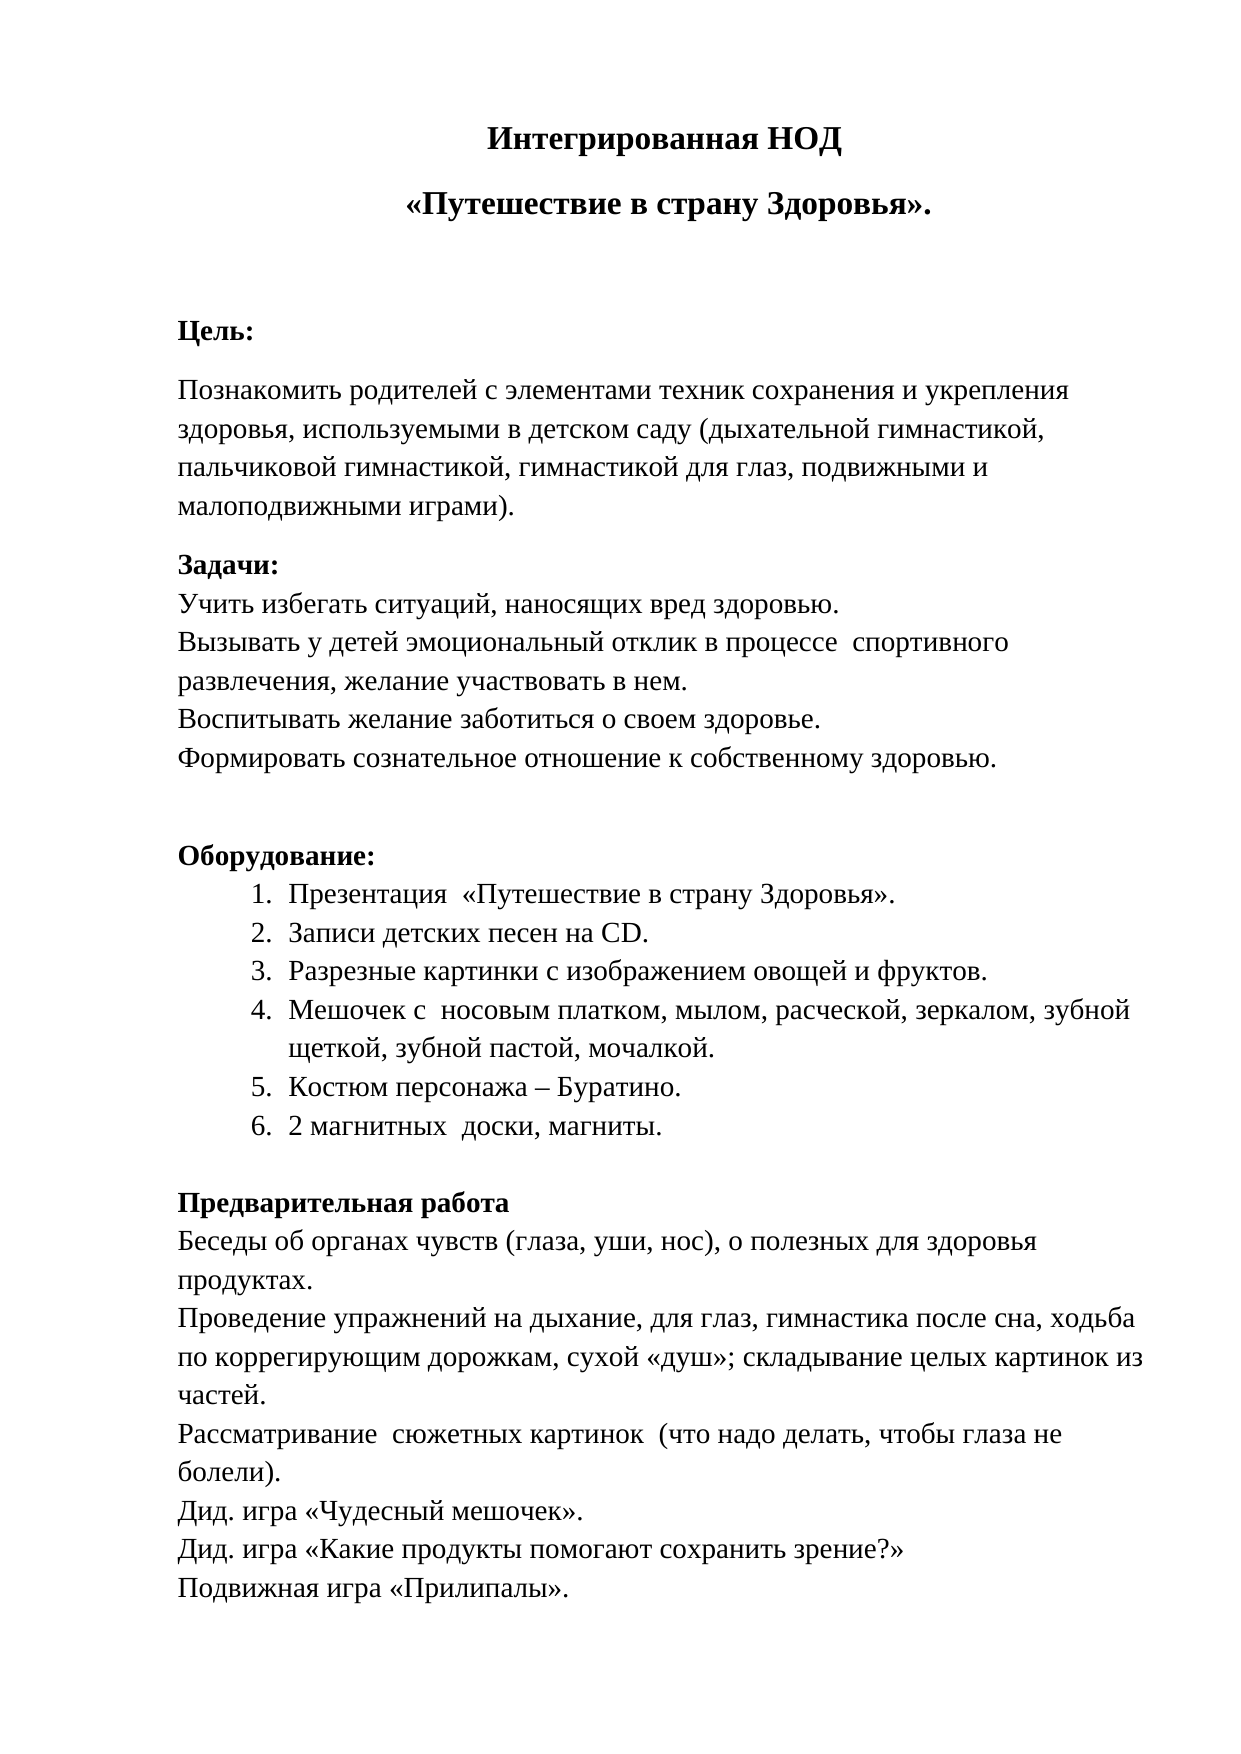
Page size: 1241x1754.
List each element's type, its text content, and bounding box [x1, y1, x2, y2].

text Рассматривание сюжетных картинок (что надо делать, чтобы глаза не болели). [177, 1416, 1152, 1488]
text Оборудование: [177, 838, 1152, 871]
text Предварительная работа [177, 1185, 1152, 1218]
text Вызывать у детей эмоциональный отклик в процессе спортивного развлечения, желание участвовать в нем. [177, 624, 1152, 696]
list 2 магнитных доски, магниты. [251, 1108, 1152, 1141]
text Проведение упражнений на дыхание, для глаз, гимнастика после сна, ходьба по коррегирующим дорожкам, сухой «душ»; складывание целых картинок из частей. [177, 1300, 1152, 1411]
text пальчиковой гимнастикой, гимнастикой для глаз, подвижными и малоподвижными играми). [177, 449, 1152, 521]
text Формировать сознательное отношение к собственному здоровью. [177, 740, 1152, 773]
text Интегрированная НОД [177, 118, 1152, 156]
text «Путешествие в страну Здоровья». [177, 183, 1152, 221]
list Записи детских песен на СD. [251, 915, 1152, 948]
text Подвижная игра «Прилипалы». [177, 1570, 1152, 1604]
text Познакомить родителей с элементами техник сохранения и укрепления здоровья, используемыми в детском саду (дыхательной гимнастикой, [177, 372, 1152, 444]
list Мешочек с носовым платком, мылом, расческой, зеркалом, зубной щеткой, зубной пастой, мочалкой. [251, 992, 1152, 1064]
text Задачи: [177, 547, 1152, 581]
text Дид. игра «Чудесный мешочек». [177, 1493, 1152, 1527]
text Учить избегать ситуаций, наносящих вред здоровью. [177, 586, 1152, 619]
text Цель: [177, 313, 1152, 346]
text Воспитывать желание заботиться о своем здоровье. [177, 701, 1152, 735]
list Разрезные картинки с изображением овощей и фруктов. [251, 953, 1152, 987]
list Костюм персонажа – Буратино. [251, 1069, 1152, 1103]
text Беседы об органах чувств (глаза, уши, нос), о полезных для здоровья продуктах. [177, 1223, 1152, 1295]
list Презентация «Путешествие в страну Здоровья». [251, 876, 1152, 910]
text Дид. игра «Какие продукты помогают сохранить зрение?» [177, 1532, 1152, 1565]
